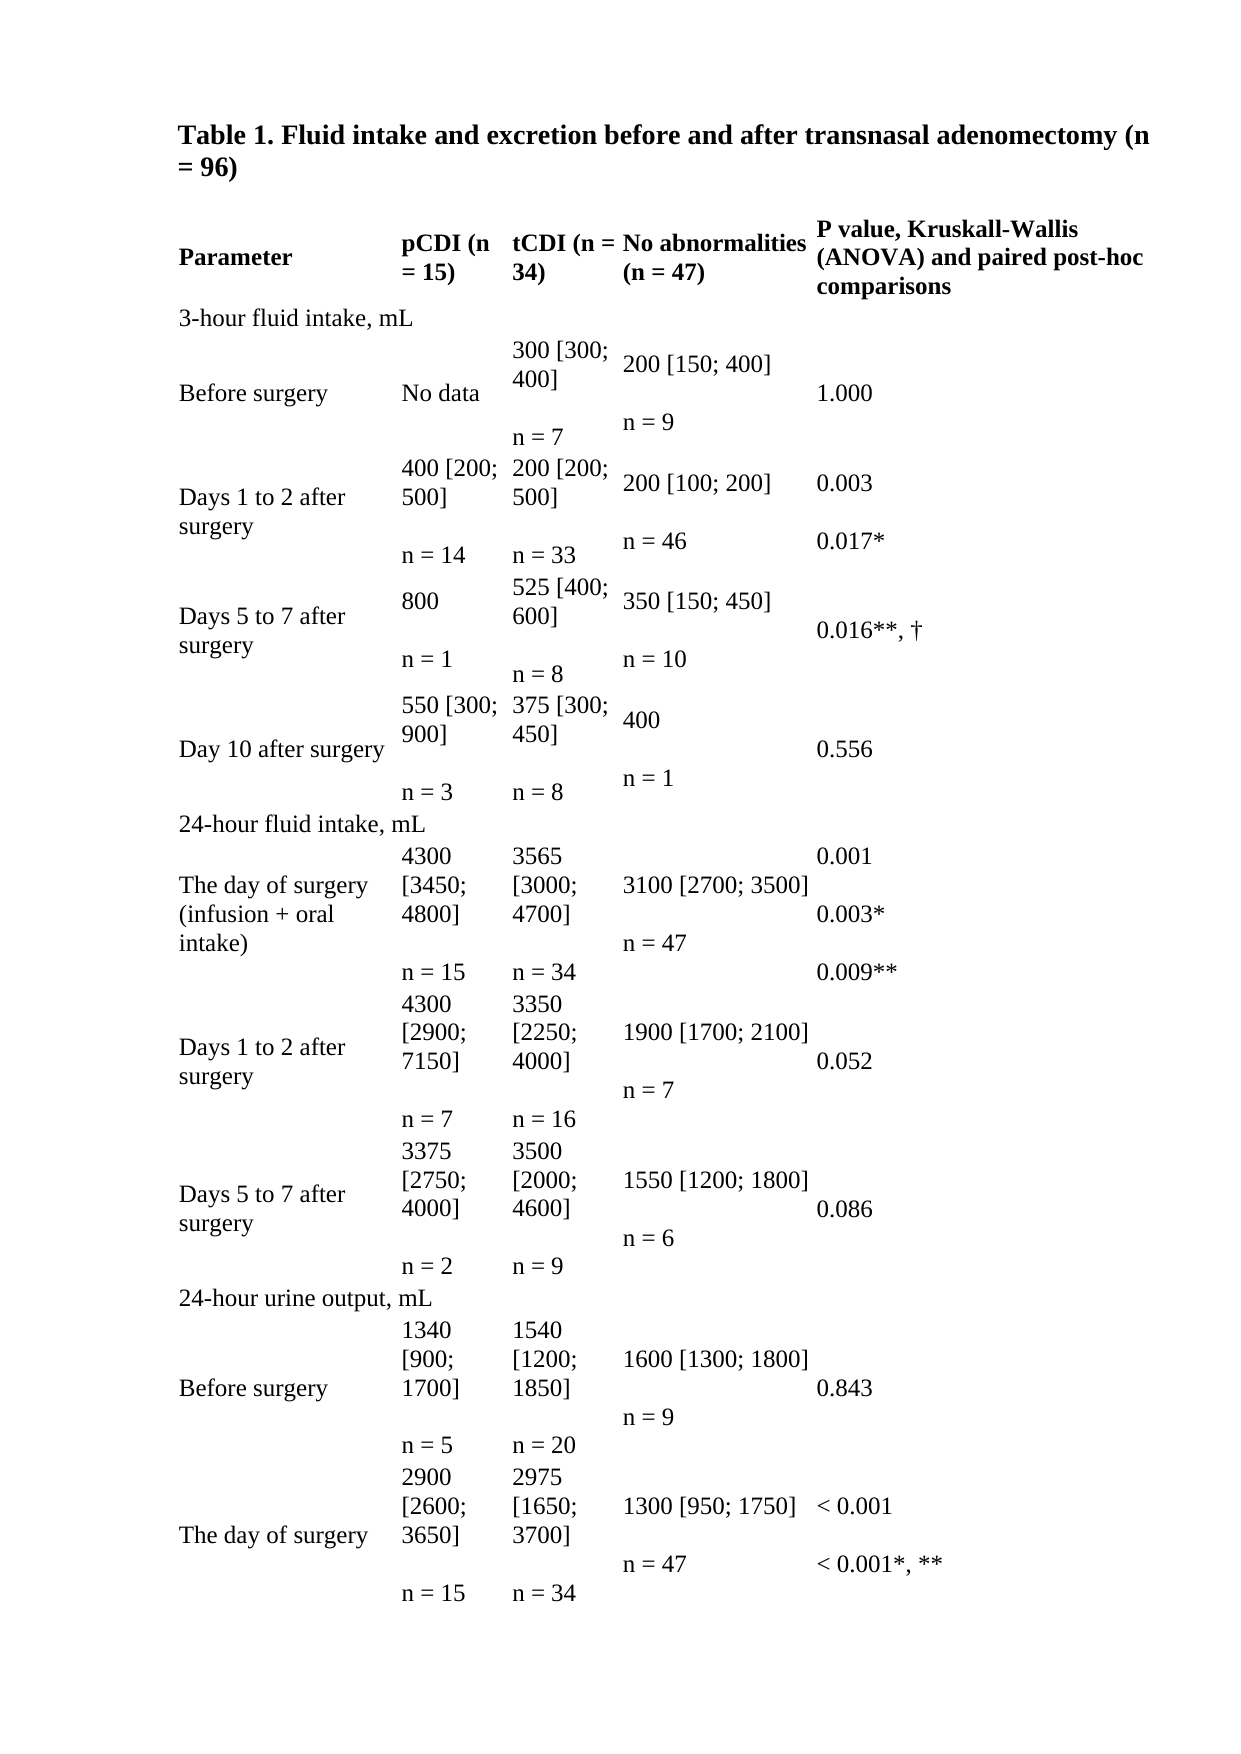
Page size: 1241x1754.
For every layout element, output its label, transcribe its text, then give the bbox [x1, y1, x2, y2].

table_cell Days 1 to 2 after surgery [177, 987, 400, 1134]
table_cell 3500 [2000; 4600] n = 9 [511, 1134, 621, 1282]
table_cell 0.086 [815, 1134, 1152, 1282]
table_cell 0.001 0.003* 0.009** [815, 839, 1152, 987]
table_cell 200 [150; 400] n = 9 [621, 333, 815, 452]
table_cell 1300 [950; 1750] n = 47 [621, 1461, 815, 1608]
table_cell 3-hour fluid intake, mL [177, 301, 1152, 333]
table_cell 3350 [2250; 4000] n = 16 [511, 987, 621, 1134]
table_cell 800 n = 1 [400, 570, 511, 689]
text Table 1. Fluid intake and excretion before and after transnasal adenomectomy (n = 96) [177, 118, 1152, 183]
table_header tCDI (n = 34) [511, 212, 621, 301]
table_cell 1600 [1300; 1800] n = 9 [621, 1314, 815, 1461]
table_cell Day 10 after surgery [177, 689, 400, 807]
table_cell 0.843 [815, 1314, 1152, 1461]
table_cell 1550 [1200; 1800] n = 6 [621, 1134, 815, 1282]
table_cell 4300 [3450; 4800] n = 15 [400, 839, 511, 987]
table_cell The day of surgery [177, 1461, 400, 1608]
table_cell < 0.001 < 0.001*, ** [815, 1461, 1152, 1608]
table_cell Before surgery [177, 1314, 400, 1461]
table_header P value, Kruskall-Wallis (ANOVA) and paired post-hoc comparisons [815, 212, 1152, 301]
table_cell 1340 [900; 1700] n = 5 [400, 1314, 511, 1461]
table_cell Days 1 to 2 after surgery [177, 452, 400, 570]
table_cell 200 [100; 200] n = 46 [621, 452, 815, 570]
table_cell 350 [150; 450] n = 10 [621, 570, 815, 689]
table_cell 3565 [3000; 4700] n = 34 [511, 839, 621, 987]
table_cell No data [400, 333, 511, 452]
table_cell Before surgery [177, 333, 400, 452]
table_cell 300 [300; 400] n = 7 [511, 333, 621, 452]
table_cell 3375 [2750; 4000] n = 2 [400, 1134, 511, 1282]
table_cell The day of surgery (infusion + oral intake) [177, 839, 400, 987]
table_cell 24-hour fluid intake, mL [177, 808, 1152, 839]
table_cell 3100 [2700; 3500] n = 47 [621, 839, 815, 987]
table_cell 24-hour urine output, mL [177, 1282, 1152, 1313]
table_cell 200 [200; 500] n = 33 [511, 452, 621, 570]
table_header pCDI (n = 15) [400, 212, 511, 301]
table_cell 0.016**, † [815, 570, 1152, 689]
table_cell 0.052 [815, 987, 1152, 1134]
table_cell 2975 [1650; 3700] n = 34 [511, 1461, 621, 1608]
table_cell 0.003 0.017* [815, 452, 1152, 570]
table_cell Days 5 to 7 after surgery [177, 570, 400, 689]
table_cell 1900 [1700; 2100] n = 7 [621, 987, 815, 1134]
table_header Parameter [177, 212, 400, 301]
table_cell 1.000 [815, 333, 1152, 452]
table_cell 550 [300; 900] n = 3 [400, 689, 511, 807]
table_cell 1540 [1200; 1850] n = 20 [511, 1314, 621, 1461]
table_cell 4300 [2900; 7150] n = 7 [400, 987, 511, 1134]
table_cell 400 [200; 500] n = 14 [400, 452, 511, 570]
table_header No abnormalities (n = 47) [621, 212, 815, 301]
table_cell 0.556 [815, 689, 1152, 807]
table_cell 2900 [2600; 3650] n = 15 [400, 1461, 511, 1608]
table_cell Days 5 to 7 after surgery [177, 1134, 400, 1282]
table_cell 525 [400; 600] n = 8 [511, 570, 621, 689]
table_cell 400 n = 1 [621, 689, 815, 807]
table_cell 375 [300; 450] n = 8 [511, 689, 621, 807]
